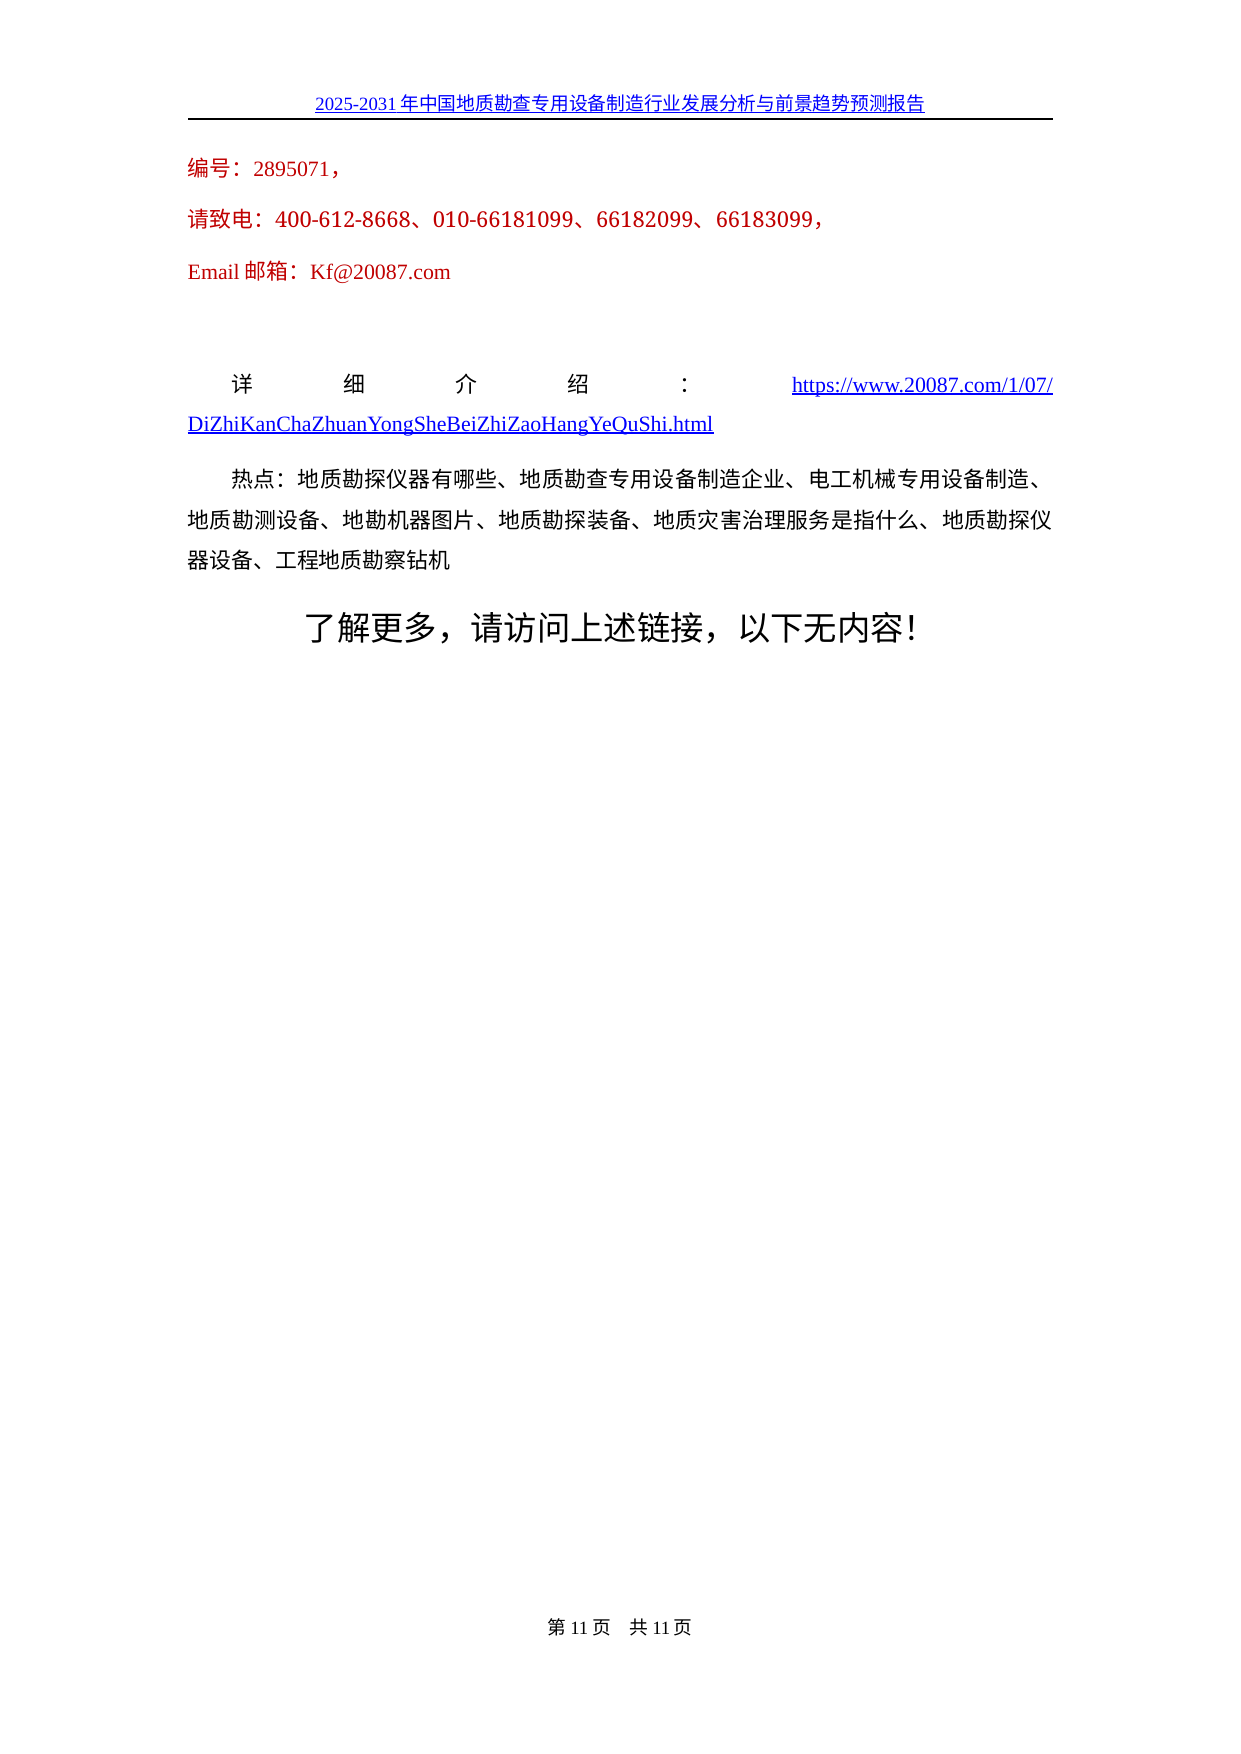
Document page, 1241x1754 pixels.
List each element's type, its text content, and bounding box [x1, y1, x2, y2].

text 请致电：400-612-8668、010-66181099、66182099、66183099， [187, 202, 1053, 234]
text Email邮箱：Kf@20087.com [187, 253, 1053, 286]
title 了解更多，请访问上述链接，以下无内容！ [187, 593, 1053, 658]
text 热点：地质勘探仪器有哪些、地质勘查专用设备制造企业、电工机械专用设备制造、地质勘测设备、地勘机器图片、地质勘探装备、地质灾害治理服务是指什么、地质勘探仪器设备、工程地质勘察钻机 [187, 462, 1053, 576]
text 详细介绍：https://www.20087.com/1/07/DiZhiKanChaZhuanYongSheBeiZhiZaoHangYeQuShi.html [187, 366, 1053, 439]
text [187, 150, 1053, 183]
